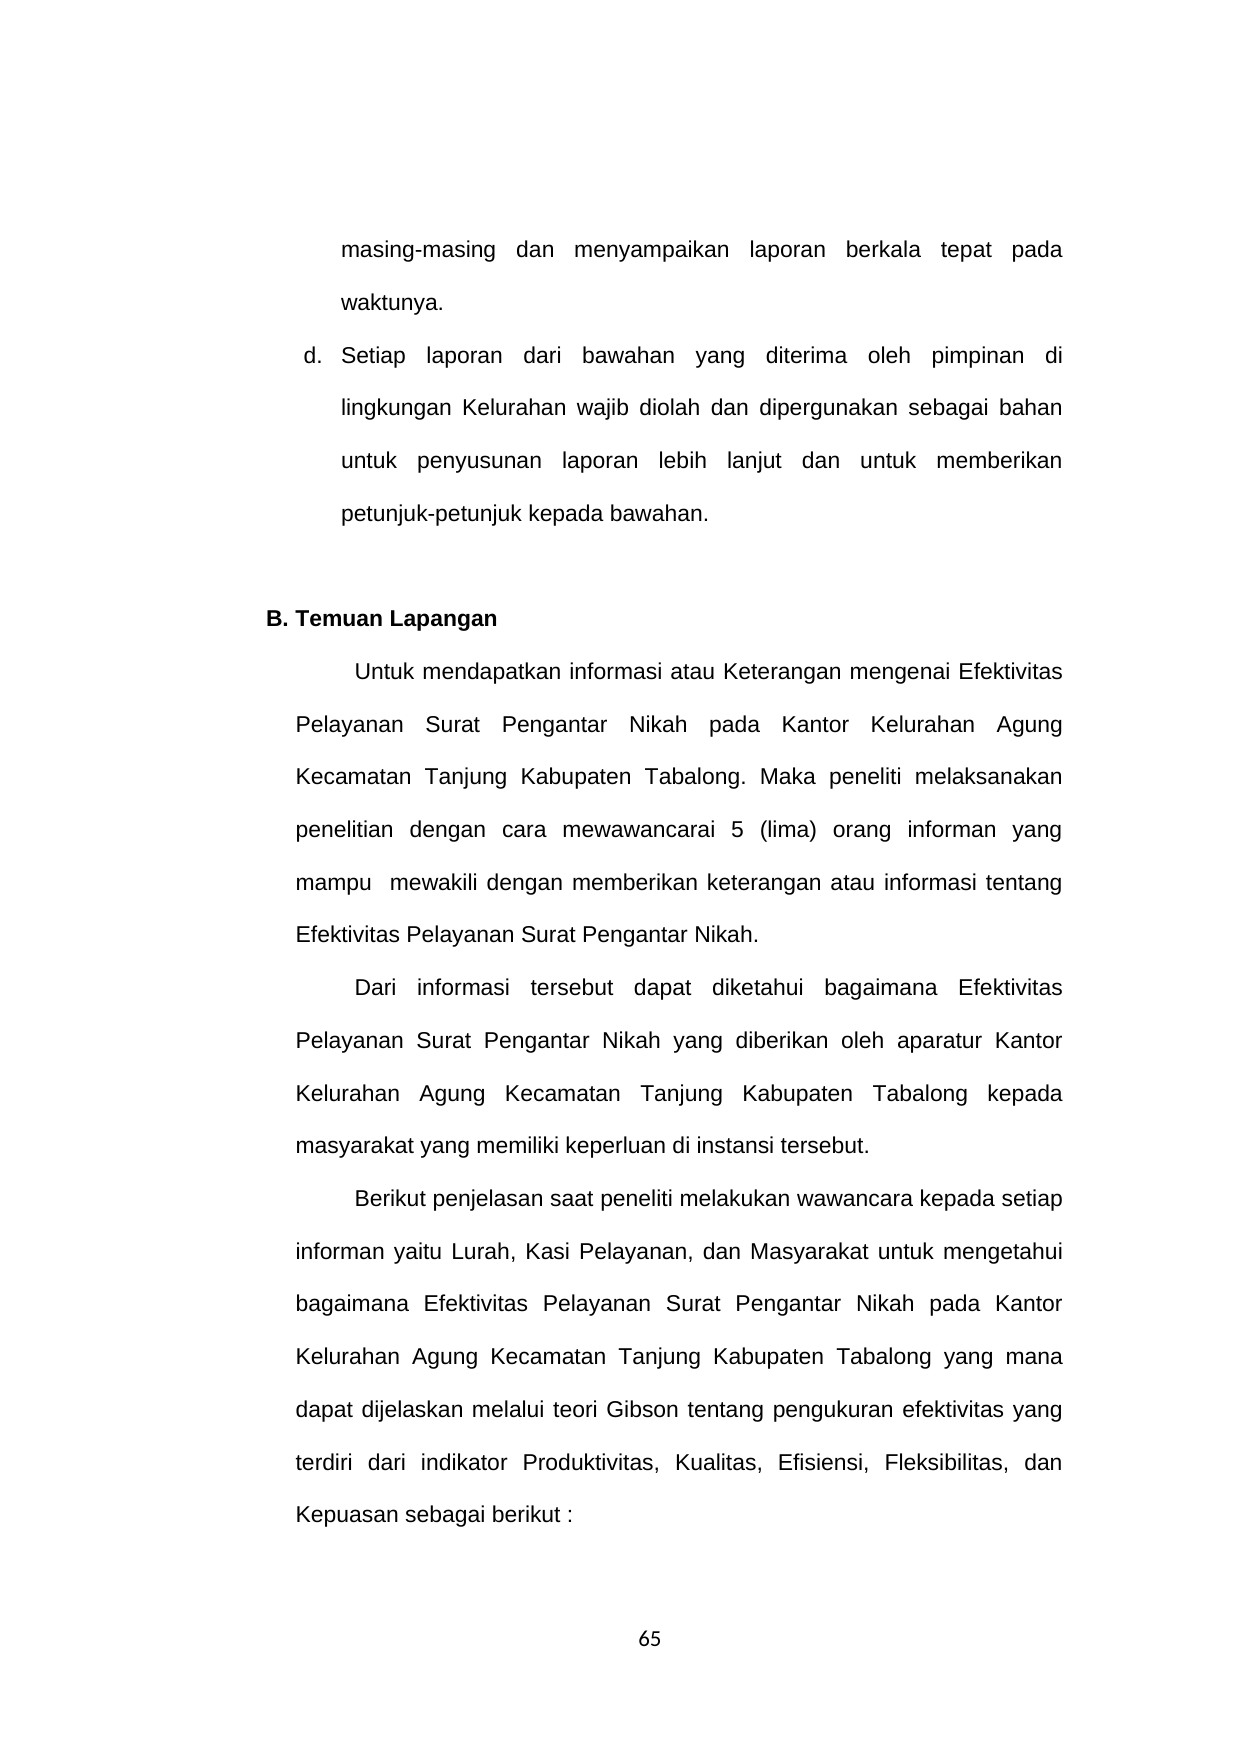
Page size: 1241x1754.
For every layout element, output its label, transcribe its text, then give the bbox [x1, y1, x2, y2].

list Dari informasi tersebut dapat diketahui bagaimana Efektivitas Pelayanan Surat Pengantar Nikah yang diberikan oleh aparatur Kantor Kelurahan Agung Kecamatan Tanjung Kabupaten Tabalong kepada masyarakat yang memiliki keperluan di instansi tersebut. [295, 974, 1063, 1159]
list Untuk mendapatkan informasi atau Keterangan mengenai Efektivitas Pelayanan Surat Pengantar Nikah pada Kantor Kelurahan Agung Kecamatan Tanjung Kabupaten Tabalong. Maka peneliti melaksanakan penelitian dengan cara mewawancarai 5 (lima) orang informan yang mampu mewakili dengan memberikan keterangan atau informasi tentang Efektivitas Pelayanan Surat Pengantar Nikah. [295, 658, 1063, 948]
list Setiap laporan dari bawahan yang diterima oleh pimpinan di lingkungan Kelurahan wajib diolah dan dipergunakan sebagai bahan untuk penyusunan laporan lebih lanjut dan untuk memberikan petunjuk-petunjuk kepada bawahan. [303, 342, 1063, 526]
list Berikut penjelasan saat peneliti melakukan wawancara kepada setiap informan yaitu Lurah, Kasi Pelayanan, dan Masyarakat untuk mengetahui bagaimana Efektivitas Pelayanan Surat Pengantar Nikah pada Kantor Kelurahan Agung Kecamatan Tanjung Kabupaten Tabalong yang mana dapat dijelaskan melalui teori Gibson tentang pengukuran efektivitas yang terdiri dari indikator Produktivitas, Kualitas, Efisiensi, Fleksibilitas, dan Kepuasan sebagai berikut : [295, 1185, 1063, 1528]
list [303, 236, 1063, 315]
list B. Temuan Lapangan [266, 605, 1063, 632]
